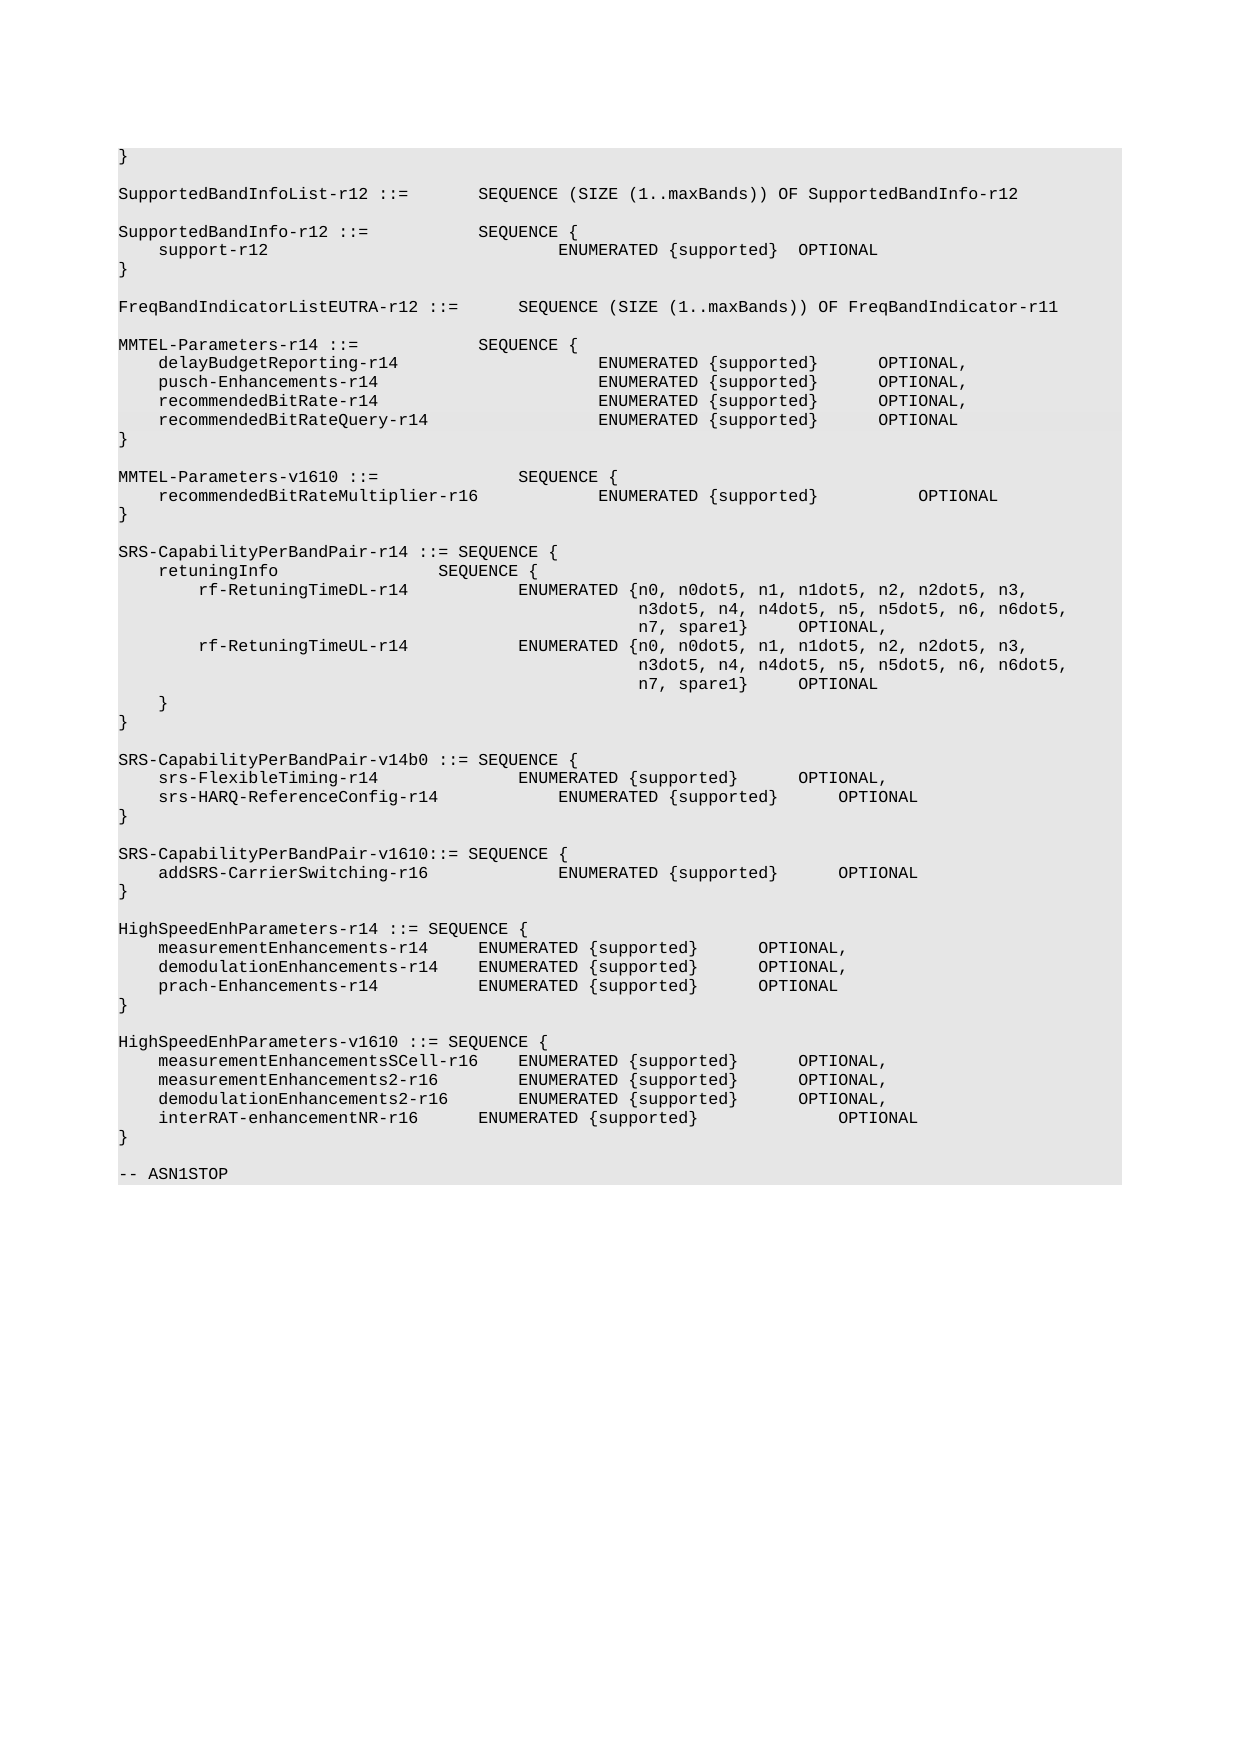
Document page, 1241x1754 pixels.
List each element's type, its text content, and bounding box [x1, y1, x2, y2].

text measurementEnhancementsSCell-r16 ENUMERATED {supported} OPTIONAL, [118, 1053, 1122, 1072]
text measurementEnhancements2-r16 ENUMERATED {supported} OPTIONAL, [118, 1072, 1122, 1090]
text -- ASN1STOP [118, 1166, 1122, 1185]
text addSRS-CarrierSwitching-r16 ENUMERATED {supported} OPTIONAL [118, 864, 1122, 883]
text HighSpeedEnhParameters-v1610 ::= SEQUENCE { [118, 1034, 1122, 1053]
text interRAT-enhancementNR-r16 ENUMERATED {supported} OPTIONAL [118, 1109, 1122, 1128]
text } [118, 808, 1122, 826]
text } [118, 431, 1122, 449]
text recommendedBitRateMultiplier-r16 ENUMERATED {supported} OPTIONAL [118, 487, 1122, 506]
text n3dot5, n4, n4dot5, n5, n5dot5, n6, n6dot5, [118, 657, 1122, 676]
text n7, spare1} OPTIONAL [118, 676, 1122, 694]
text MMTEL-Parameters-r14 ::= SEQUENCE { [118, 336, 1122, 355]
text demodulationEnhancements2-r16 ENUMERATED {supported} OPTIONAL, [118, 1090, 1122, 1109]
text } [118, 996, 1122, 1015]
text SRS-CapabilityPerBandPair-r14 ::= SEQUENCE { [118, 544, 1122, 562]
text } [118, 1128, 1122, 1147]
text pusch-Enhancements-r14 ENUMERATED {supported} OPTIONAL, [118, 374, 1122, 393]
text support-r12 ENUMERATED {supported} OPTIONAL [118, 242, 1122, 261]
text prach-Enhancements-r14 ENUMERATED {supported} OPTIONAL [118, 977, 1122, 996]
text recommendedBitRate-r14 ENUMERATED {supported} OPTIONAL, [118, 393, 1122, 412]
text rf-RetuningTimeDL-r14 ENUMERATED {n0, n0dot5, n1, n1dot5, n2, n2dot5, n3, [118, 581, 1122, 600]
text srs-FlexibleTiming-r14 ENUMERATED {supported} OPTIONAL, [118, 770, 1122, 789]
text delayBudgetReporting-r14 ENUMERATED {supported} OPTIONAL, [118, 355, 1122, 374]
text } [118, 148, 1122, 167]
text rf-RetuningTimeUL-r14 ENUMERATED {n0, n0dot5, n1, n1dot5, n2, n2dot5, n3, [118, 638, 1122, 657]
text } [118, 506, 1122, 525]
text SRS-CapabilityPerBandPair-v14b0 ::= SEQUENCE { [118, 751, 1122, 770]
text HighSpeedEnhParameters-r14 ::= SEQUENCE { [118, 921, 1122, 939]
text n3dot5, n4, n4dot5, n5, n5dot5, n6, n6dot5, [118, 600, 1122, 619]
text } [118, 261, 1122, 280]
text } [118, 713, 1122, 732]
text } [118, 883, 1122, 902]
text SupportedBandInfoList-r12 ::= SEQUENCE (SIZE (1..maxBands)) OF SupportedBandInfo-r12 [118, 185, 1122, 204]
text SupportedBandInfo-r12 ::= SEQUENCE { [118, 223, 1122, 242]
text recommendedBitRateQuery-r14 ENUMERATED {supported} OPTIONAL [118, 412, 1122, 431]
text } [118, 694, 1122, 713]
text SRS-CapabilityPerBandPair-v1610::= SEQUENCE { [118, 845, 1122, 864]
text demodulationEnhancements-r14 ENUMERATED {supported} OPTIONAL, [118, 958, 1122, 977]
text retuningInfo SEQUENCE { [118, 562, 1122, 581]
text n7, spare1} OPTIONAL, [118, 619, 1122, 638]
text measurementEnhancements-r14 ENUMERATED {supported} OPTIONAL, [118, 939, 1122, 958]
text srs-HARQ-ReferenceConfig-r14 ENUMERATED {supported} OPTIONAL [118, 789, 1122, 808]
text FreqBandIndicatorListEUTRA-r12 ::= SEQUENCE (SIZE (1..maxBands)) OF FreqBandIndicator-r11 [118, 298, 1122, 317]
text MMTEL-Parameters-v1610 ::= SEQUENCE { [118, 468, 1122, 487]
